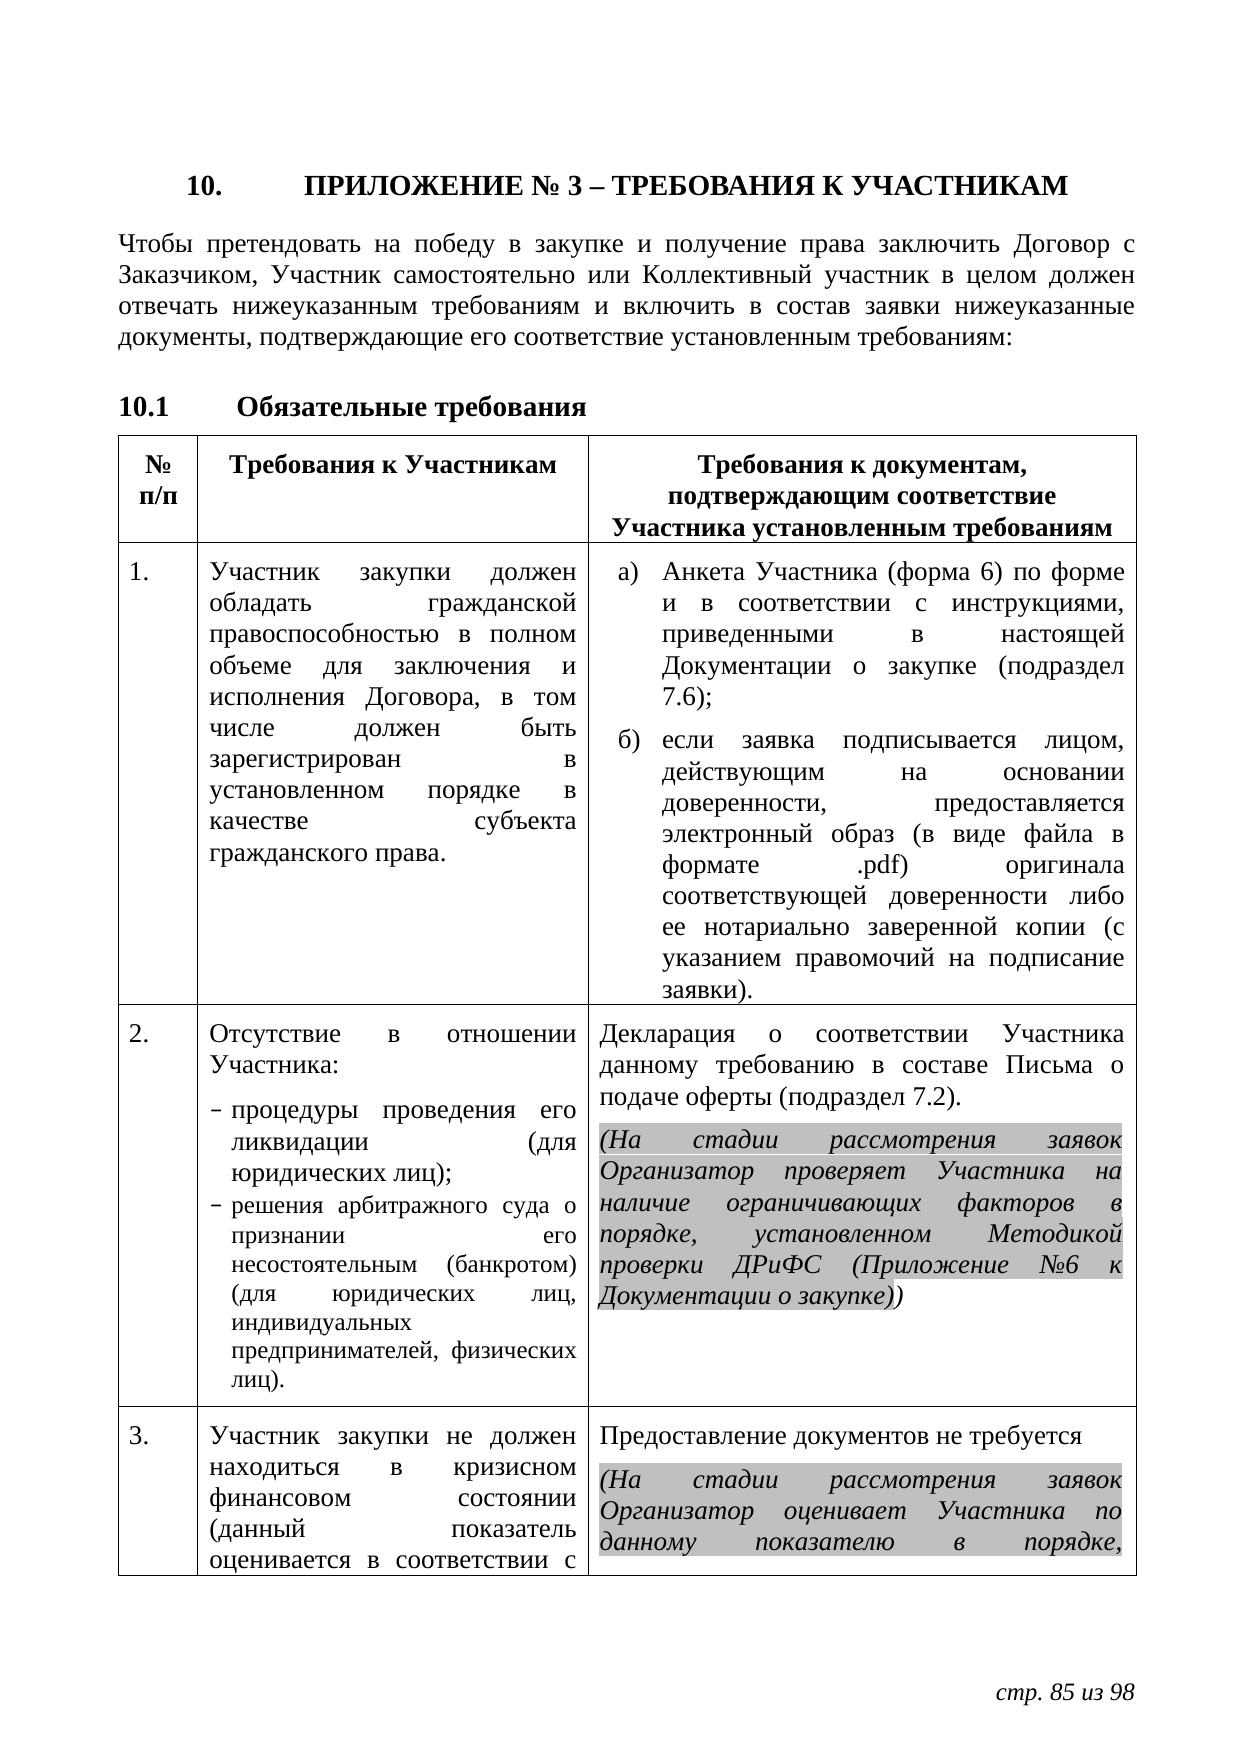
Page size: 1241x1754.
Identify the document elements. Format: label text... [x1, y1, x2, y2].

table_header № п/п [119, 436, 197, 542]
subtitle Обязательные требования [118, 389, 1137, 422]
table_cell [119, 543, 197, 1004]
table_cell Участник закупки должен обладать гражданской правоспособностью в полном объеме для заключения и исполнения Договора, в том числе должен быть зарегистрирован в установленном порядке в качестве субъекта гражданского права. [198, 543, 588, 1004]
table_header Требования к Участникам [198, 436, 588, 542]
table_cell [119, 1005, 197, 1406]
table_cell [589, 1407, 1136, 1575]
table_cell Отсутствие в отношении Участника: процедуры проведения его ликвидации (для юридических лиц); решения арбитражного суда о признании его несостоятельным (банкротом) (для юридических лиц, индивидуальных предпринимателей, физических лиц). [198, 1005, 588, 1406]
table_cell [198, 1407, 588, 1575]
table_cell [119, 1407, 197, 1575]
table_header Требования к документам, подтверждающим соответствие Участника установленным требованиям [589, 436, 1136, 542]
text Чтобы претендовать на победу в закупке и получение права заключить Договор с Заказчиком, Участник самостоятельно или Коллективный участник в целом должен отвечать нижеуказанным требованиям и включить в состав заявки нижеуказанные документы, подтверждающие его соответствие установленным требованиям: [118, 227, 1137, 351]
table_cell Анкета Участника (форма 6) по форме и в соответствии с инструкциями, приведенными в настоящей Документации о закупке (подраздел 7.6); если заявка подписывается лицом, действующим на основании доверенности, предоставляется электронный образ (в виде файла в формате .pdf) оригинала соответствующей доверенности либо ее нотариально заверенной копии (с указанием правомочий на подписание заявки). [589, 543, 1136, 1004]
subtitle ПРИЛОЖЕНИЕ № 3 – ТРЕБОВАНИЯ К УЧАСТНИКАМ [118, 168, 1137, 202]
table_cell Декларация о соответствии Участника данному требованию в составе Письма о подаче оферты (подраздел 7.2). (На стадии рассмотрения заявок Организатор проверяет Участника на наличие ограничивающих факторов в порядке, установленном Методикой проверки ДРиФС (Приложение №6 к Документации о закупке)) [589, 1005, 1136, 1406]
